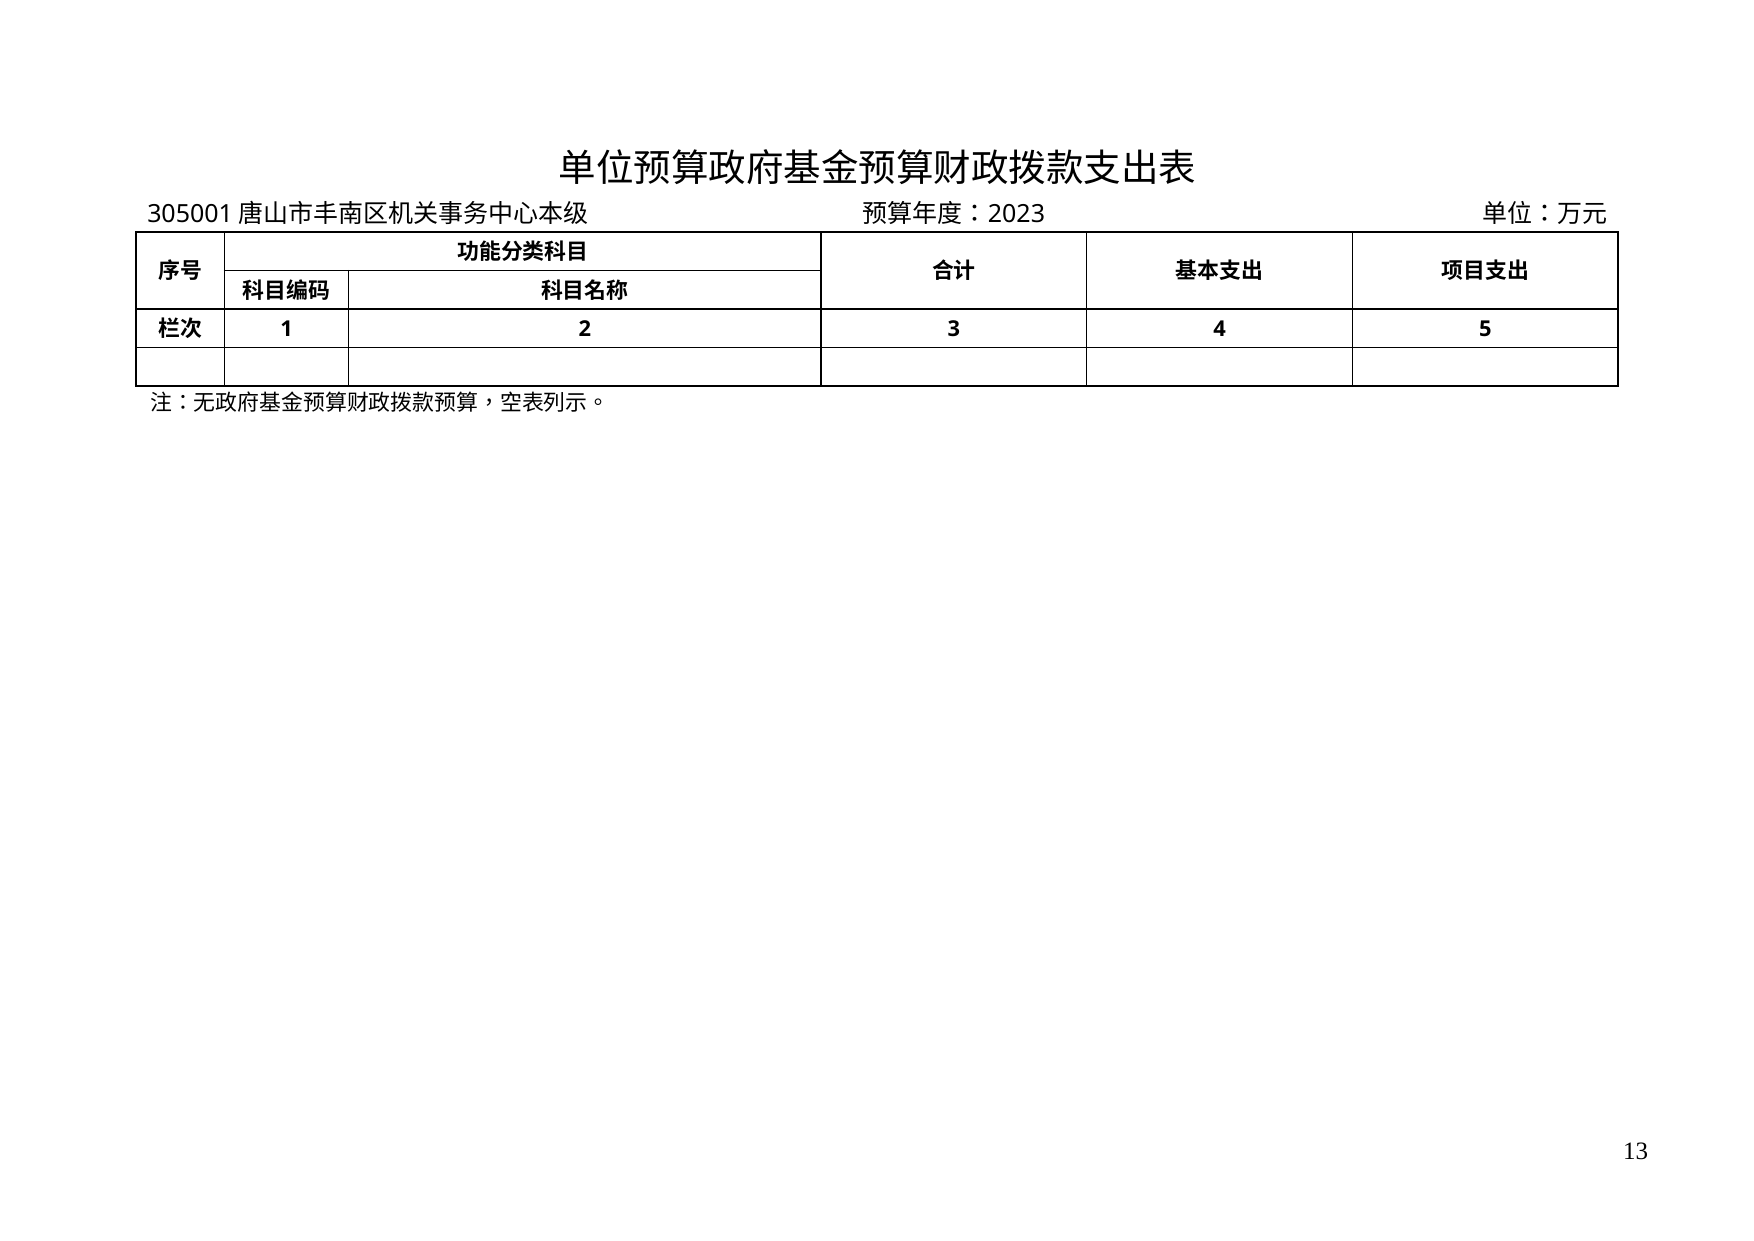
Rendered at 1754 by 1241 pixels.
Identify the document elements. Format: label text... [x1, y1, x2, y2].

table_header 预算年度：2023 [822, 195, 1086, 231]
table_cell 2 [349, 310, 820, 347]
text 注：无政府基金预算财政拨款预算，空表列示。 [106, 387, 1648, 416]
table_cell 5 [1353, 310, 1617, 347]
table_cell 序号 [137, 233, 224, 308]
table_cell 栏次 [137, 310, 224, 347]
table_header 单位：万元 [1087, 195, 1617, 231]
table_cell 功能分类科目 [225, 233, 820, 270]
table_header 305001唐山市丰南区机关事务中心本级 [137, 195, 820, 231]
table_cell 科目名称 [349, 271, 820, 308]
table_cell 1 [225, 310, 348, 347]
table_cell [1087, 348, 1352, 385]
table_cell [137, 348, 224, 385]
table_cell [225, 348, 348, 385]
table_cell 基本支出 [1087, 233, 1352, 308]
table_cell [822, 348, 1086, 385]
table_cell 4 [1087, 310, 1352, 347]
table_cell 合计 [822, 233, 1086, 308]
text 单位预算政府基金预算财政拨款支出表 [106, 142, 1648, 193]
table_cell 项目支出 [1353, 233, 1617, 308]
table_cell [1353, 348, 1617, 385]
table_cell 科目编码 [225, 271, 348, 308]
table_cell [349, 348, 820, 385]
table_cell 3 [822, 310, 1086, 347]
